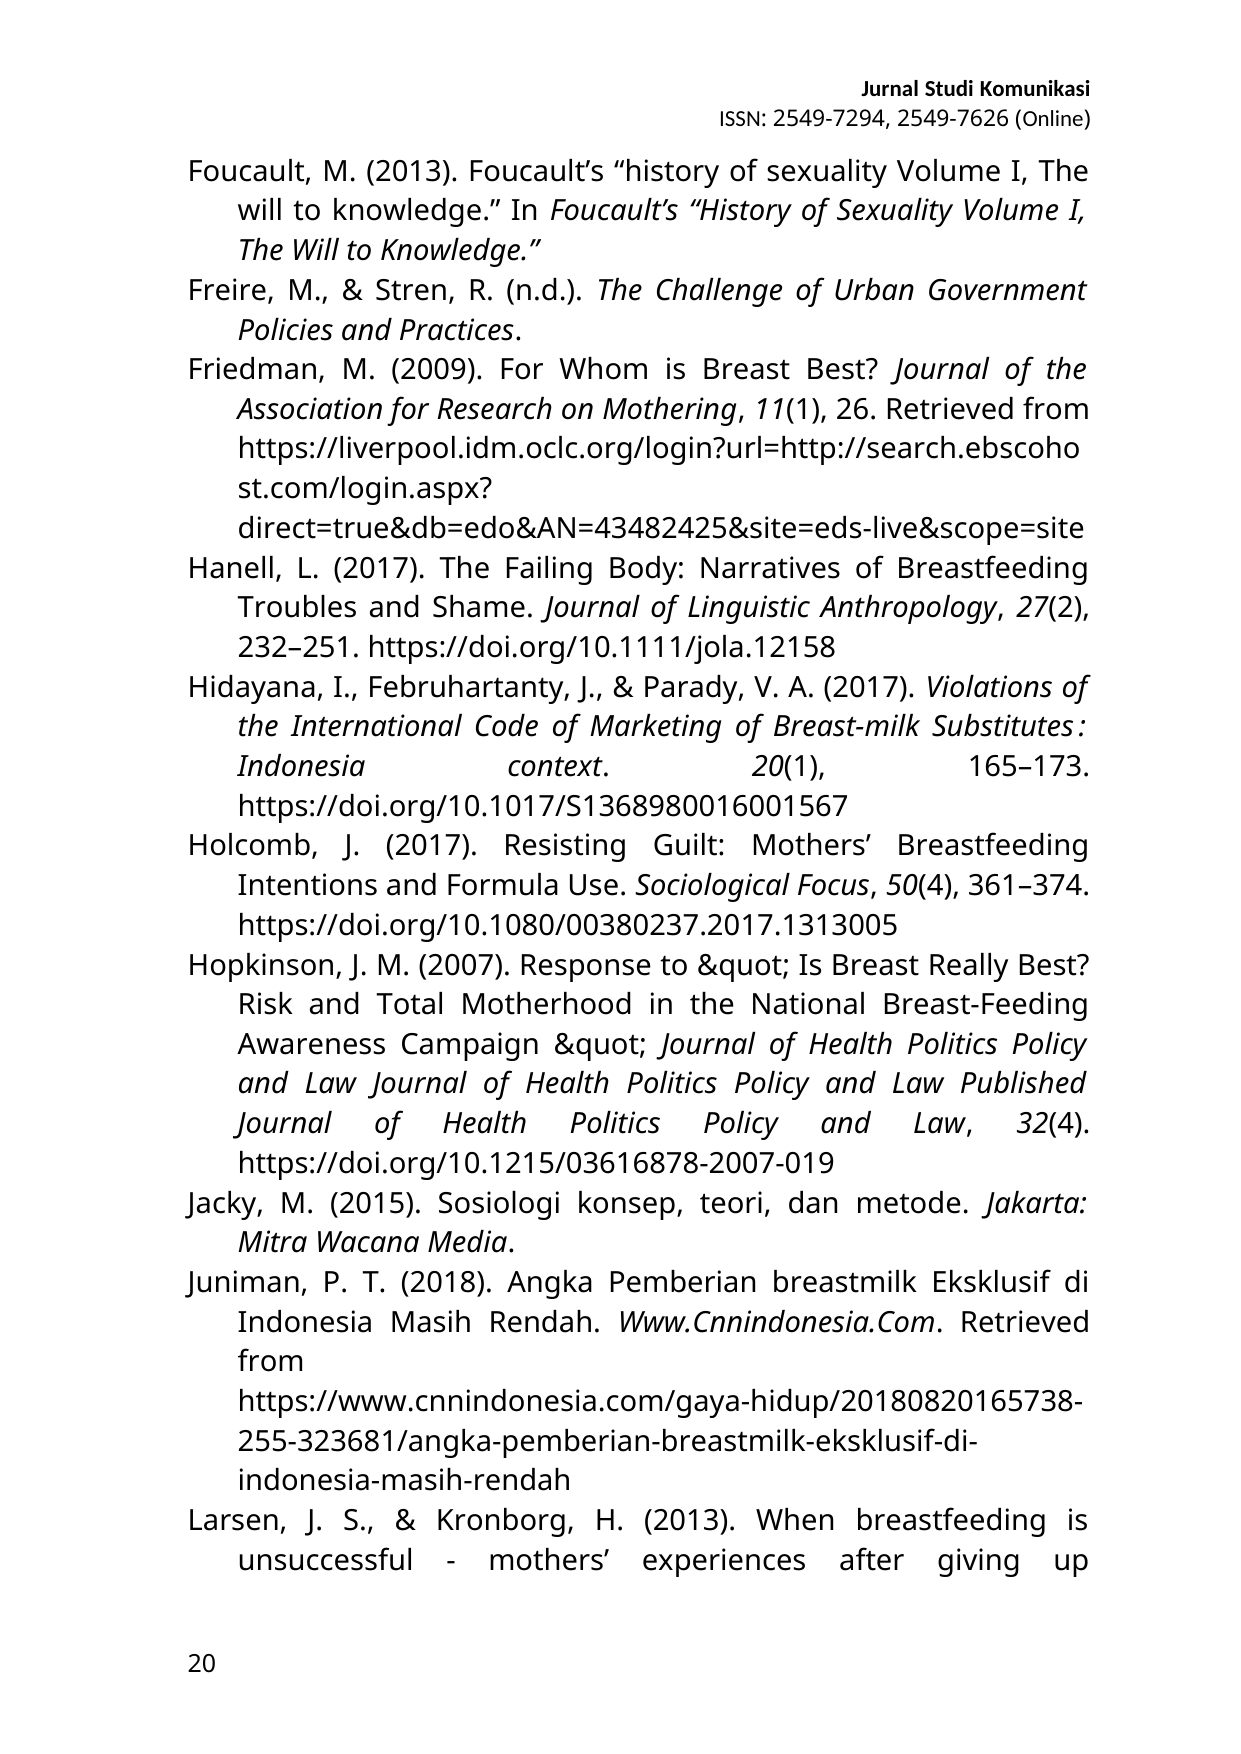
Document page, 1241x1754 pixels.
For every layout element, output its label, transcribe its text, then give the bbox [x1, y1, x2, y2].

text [187, 1499, 1090, 1579]
text Hidayana, I., Februhartanty, J., & Parady, V. A. (2017). Violations of the International Code of Marketing of Breast-milk Substitutes : Indonesia context. 20(1), 165–173. https://doi.org/10.1017/S1368980016001567 [187, 666, 1090, 825]
text Jacky, M. (2015). Sosiologi konsep, teori, dan metode. Jakarta: Mitra Wacana Media. [187, 1182, 1090, 1261]
text Hanell, L. (2017). The Failing Body: Narratives of Breastfeeding Troubles and Shame. Journal of Linguistic Anthropology, 27(2), 232–251. https://doi.org/10.1111/jola.12158 [187, 547, 1090, 666]
text Hopkinson, J. M. (2007). Response to &quot; Is Breast Really Best? Risk and Total Motherhood in the National Breast-Feeding Awareness Campaign &quot; Journal of Health Politics Policy and Law Journal of Health Politics Policy and Law Published Journal of Health Politics Policy and Law, 32(4). https://doi.org/10.1215/03616878-2007-019 [187, 944, 1090, 1182]
text Foucault, M. (2013). Foucault’s “history of sexuality Volume I, The will to knowledge.” In Foucault’s “History of Sexuality Volume I, The Will to Knowledge.” [187, 150, 1090, 269]
text Holcomb, J. (2017). Resisting Guilt: Mothers’ Breastfeeding Intentions and Formula Use. Sociological Focus, 50(4), 361–374. https://doi.org/10.1080/00380237.2017.1313005 [187, 825, 1090, 944]
text Juniman, P. T. (2018). Angka Pemberian breastmilk Eksklusif di Indonesia Masih Rendah. Www.Cnnindonesia.Com. Retrieved from https://www.cnnindonesia.com/gaya-hidup/20180820165738-255-323681/angka-pemberian-breastmilk-eksklusif-di-indonesia-masih-rendah [187, 1261, 1090, 1499]
text Freire, M., & Stren, R. (n.d.). The Challenge of Urban Government Policies and Practices. [187, 269, 1090, 348]
text Friedman, M. (2009). For Whom is Breast Best? Journal of the Association for Research on Mothering, 11(1), 26. Retrieved from https://liverpool.idm.oclc.org/login?url=http://search.ebscohost.com/login.aspx?direct=true&db=edo&AN=43482425&site=eds-live&scope=site [187, 348, 1090, 547]
